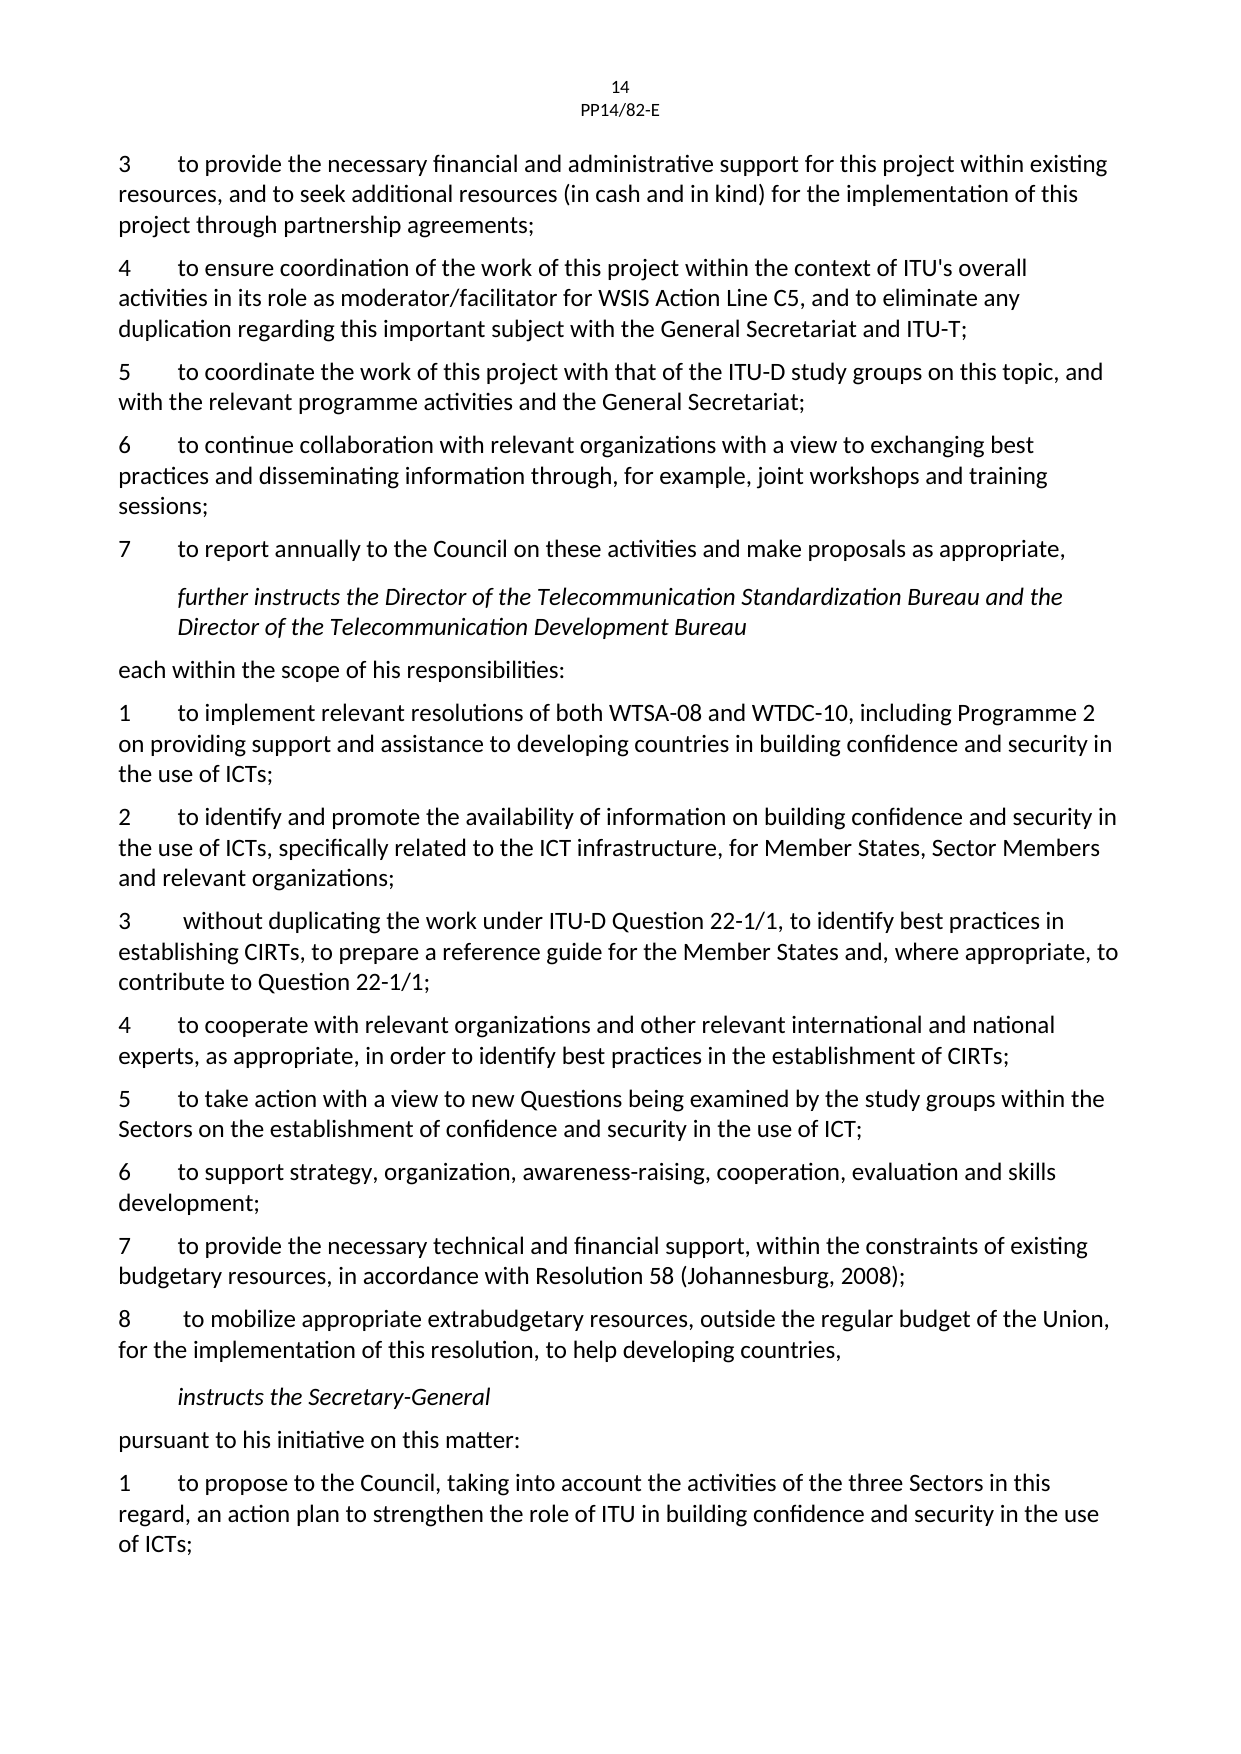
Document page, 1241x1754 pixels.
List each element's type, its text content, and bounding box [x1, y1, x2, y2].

text 3 to provide the necessary financial and administrative support for this project within existing resources, and to seek additional resources (in cash and in kind) for the implementation of this project through partnership agreements; [118, 148, 1122, 239]
text 6 to support strategy, organization, awareness-raising, cooperation, evaluation and skills development; [118, 1156, 1122, 1217]
text 1 to implement relevant resolutions of both WTSA-08 and WTDC-10, including Programme 2 on providing support and assistance to developing countries in building confidence and security in the use of ICTs; [118, 697, 1122, 789]
text further instructs the Director of the Telecommunication Standardization Bureau and the Director of the Telecommunication Development Bureau [177, 581, 1122, 642]
text 5 to take action with a view to new Questions being examined by the study groups within the Sectors on the establishment of confidence and security in the use of ICT; [118, 1083, 1122, 1144]
text 1 to propose to the Council, taking into account the activities of the three Sectors in this regard, an action plan to strengthen the role of ITU in building confidence and security in the use of ICTs; [118, 1467, 1122, 1559]
text instructs the Secretary-General [177, 1381, 1122, 1412]
text 2 to identify and promote the availability of information on building confidence and security in the use of ICTs, specifically related to the ICT infrastructure, for Member States, Sector Members and relevant organizations; [118, 801, 1122, 893]
text pursuant to his initiative on this matter: [118, 1424, 1122, 1455]
text 7 to report annually to the Council on these activities and make proposals as appropriate, [118, 533, 1122, 564]
text each within the scope of his responsibilities: [118, 654, 1122, 685]
text 4 to ensure coordination of the work of this project within the context of ITU's overall activities in its role as moderator/facilitator for WSIS Action Line C5, and to eliminate any duplication regarding this important subject with the General Secretariat and ITU-T; [118, 252, 1122, 343]
text 4 to cooperate with relevant organizations and other relevant international and national experts, as appropriate, in order to identify best practices in the establishment of CIRTs; [118, 1009, 1122, 1070]
text 3 without duplicating the work under ITU-D Question 22-1/1, to identify best practices in establishing CIRTs, to prepare a reference guide for the Member States and, where appropriate, to contribute to Question 22-1/1; [118, 905, 1122, 997]
text 7 to provide the necessary technical and financial support, within the constraints of existing budgetary resources, in accordance with Resolution 58 (Johannesburg, 2008); [118, 1230, 1122, 1291]
text 8 to mobilize appropriate extrabudgetary resources, outside the regular budget of the Union, for the implementation of this resolution, to help developing countries, [118, 1303, 1122, 1364]
text 5 to coordinate the work of this project with that of the ITU-D study groups on this topic, and with the relevant programme activities and the General Secretariat; [118, 356, 1122, 417]
text 6 to continue collaboration with relevant organizations with a view to exchanging best practices and disseminating information through, for example, joint workshops and training sessions; [118, 429, 1122, 521]
